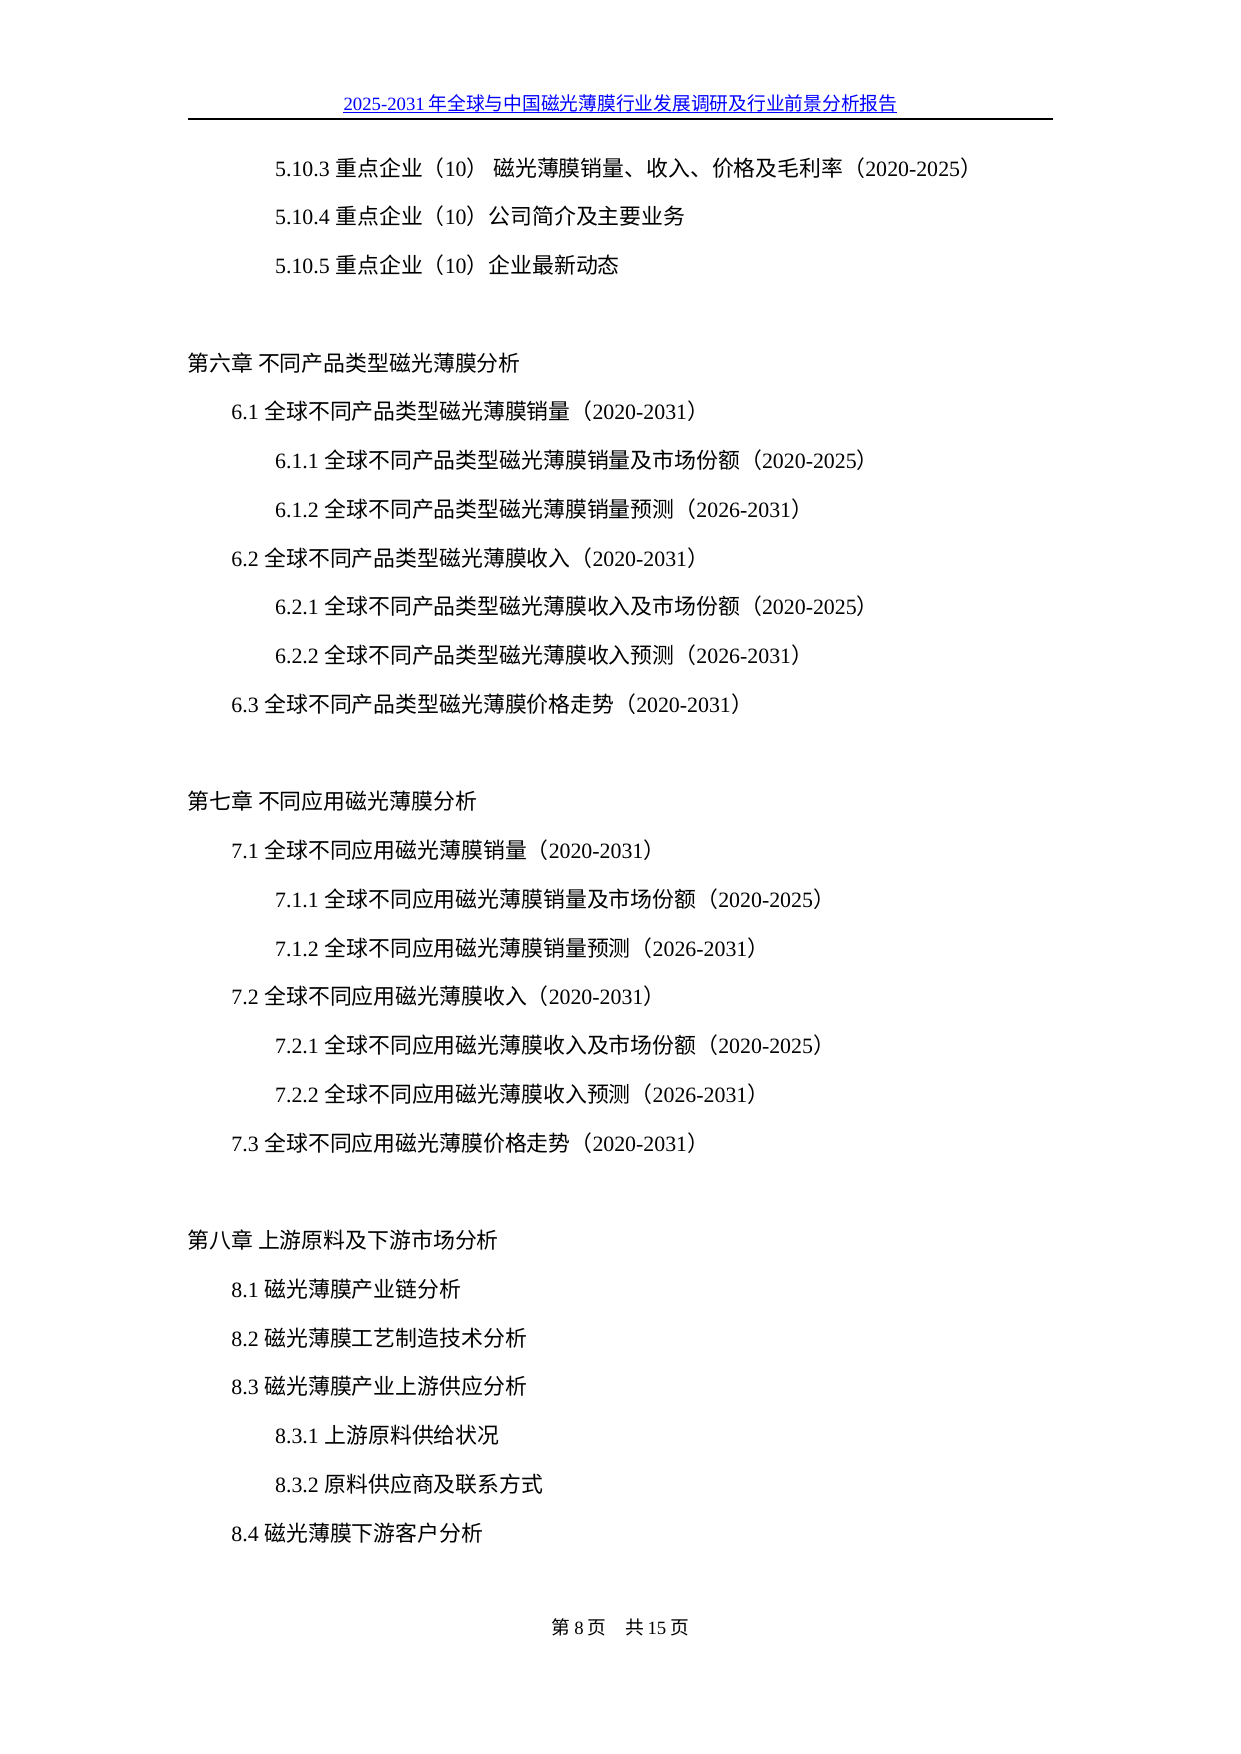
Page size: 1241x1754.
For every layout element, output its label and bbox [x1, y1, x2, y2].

text [187, 150, 1053, 1548]
